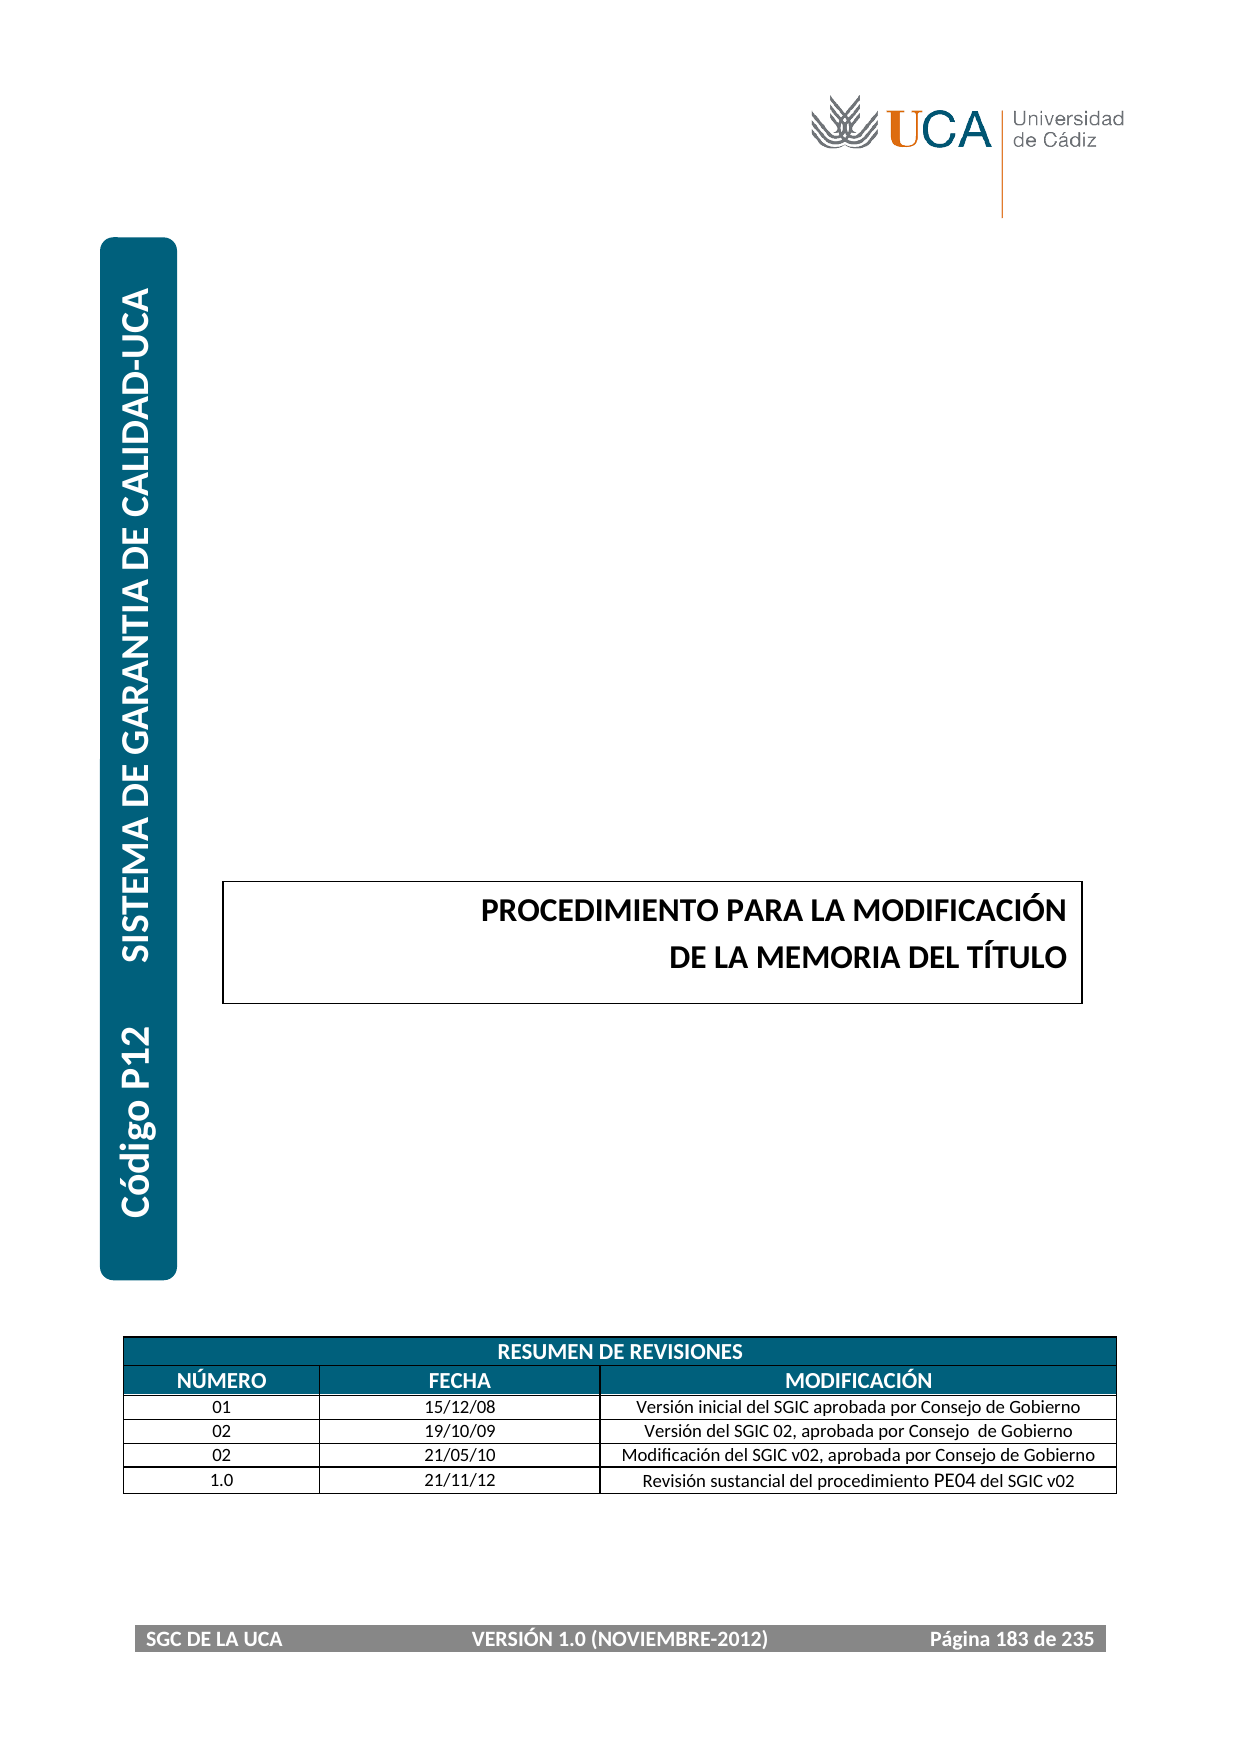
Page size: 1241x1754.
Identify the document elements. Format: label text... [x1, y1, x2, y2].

picture [808, 89, 1130, 224]
table_cell 19/10/09 [320, 1420, 599, 1442]
table_cell MODIFICACIÓN [601, 1366, 1116, 1394]
table_cell FECHA [320, 1366, 599, 1394]
table_cell NÚMERO [124, 1366, 319, 1394]
table_cell 01 [124, 1396, 319, 1418]
table_cell Revisión sustancial del procedimiento PE04 del SGIC v02 [601, 1468, 1116, 1493]
table_cell 1.0 [124, 1468, 319, 1493]
table_cell 21/05/10 [320, 1444, 599, 1466]
table_cell 15/12/08 [320, 1396, 599, 1418]
table_cell Versión del SGIC 02, aprobada por Consejo de Gobierno [601, 1420, 1116, 1442]
table_cell 02 [124, 1420, 319, 1442]
table_header RESUMEN DE REVISIONES [124, 1338, 1116, 1365]
table_cell 02 [124, 1444, 319, 1466]
table_cell Modificación del SGIC v02, aprobada por Consejo de Gobierno [601, 1444, 1116, 1466]
table_cell 21/11/12 [320, 1468, 599, 1493]
table_cell Versión inicial del SGIC aprobada por Consejo de Gobierno [601, 1396, 1116, 1418]
